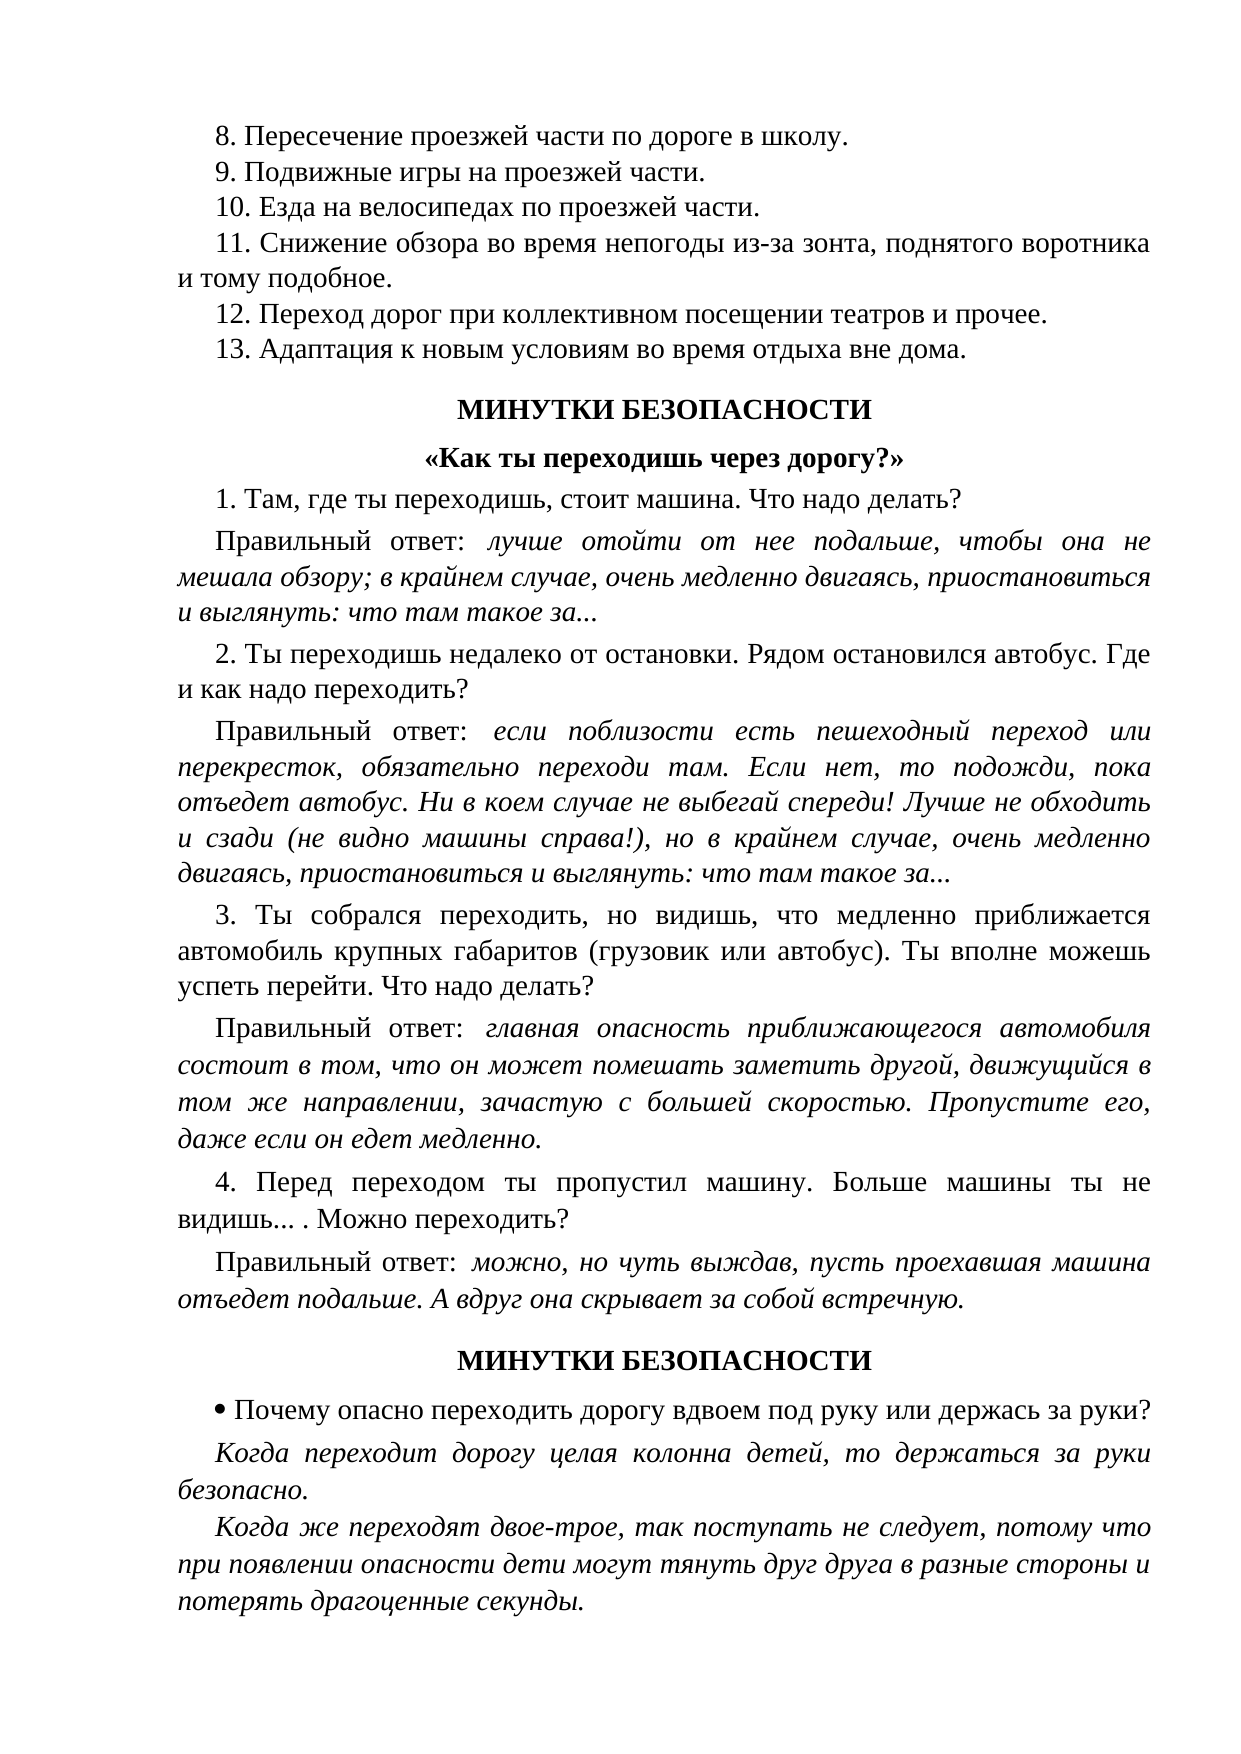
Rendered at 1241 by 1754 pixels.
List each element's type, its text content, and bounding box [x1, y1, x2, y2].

text  Почему опасно переходить дорогу вдвоем под руку или держась за руки? [177, 1392, 1152, 1426]
text 4. Перед переходом ты пропустил машину. Больше машины ты не видишь... . Можно переходить? [177, 1164, 1152, 1234]
text Когда переходит дорогу целая колонна детей, то держаться за руки безопасно. [177, 1435, 1152, 1506]
text 10. Езда на велосипедах по проезжей части. [177, 189, 1152, 223]
text Правильный ответ: главная опасность приближающегося автомобиля состоит в том, что он может помешать заметить другой, движущийся в том же направлении, зачастую с большей скоростью. Пропустите его, даже если он едет медленно. [177, 1010, 1152, 1154]
text 8. Пересечение проезжей части по дороге в школу. [177, 118, 1152, 152]
text 13. Адаптация к новым условиям во время отдыха вне дома. [177, 331, 1152, 365]
text 9. Подвижные игры на проезжей части. [177, 154, 1152, 187]
text Минутки безопасности [177, 392, 1152, 425]
text 11. Снижение обзора во время непогоды из-за зонта, поднятого воротника и тому подобное. [177, 225, 1152, 294]
text 1. Там, где ты переходишь, стоит машина. Что надо делать? [177, 482, 1152, 515]
text Правильный ответ: можно, но чуть выждав, пусть проехавшая машина отъедет подальше. А вдруг она скрывает за собой встречную. [177, 1244, 1152, 1314]
text «Как ты переходишь через дорогу?» [177, 440, 1152, 473]
text МИНУТКИ БЕЗОПАСНОСТИ [177, 1343, 1152, 1376]
text Когда же переходят двое-трое, так поступать не следует, потому что при появлении опасности дети могут тянуть друг друга в разные стороны и потерять драгоценные секунды. [177, 1509, 1152, 1616]
text Правильный ответ: если поблизости есть пешеходный переход или перекресток, обязательно переходи там. Если нет, то подожди, пока отъедет автобус. Ни в коем случае не выбегай спереди! Лучше не обходить и сзади (не видно машины справа!), но в крайнем случае, очень медленно двигаясь, приостановиться и выглянуть: что там такое за... [177, 713, 1152, 889]
text 2. Ты переходишь недалеко от остановки. Рядом остановился автобус. Где и как надо переходить? [177, 636, 1152, 705]
text Правильный ответ: лучше отойти от нее подальше, чтобы она не мешала обзору; в крайнем случае, очень медленно двигаясь, приостановиться и выглянуть: что там такое за... [177, 523, 1152, 628]
text 12. Переход дорог при коллективном посещении театров и прочее. [177, 296, 1152, 329]
text 3. Ты собрался переходить, но видишь, что медленно приближается автомобиль крупных габаритов (грузовик или автобус). Ты вполне можешь успеть перейти. Что надо делать? [177, 897, 1152, 1002]
